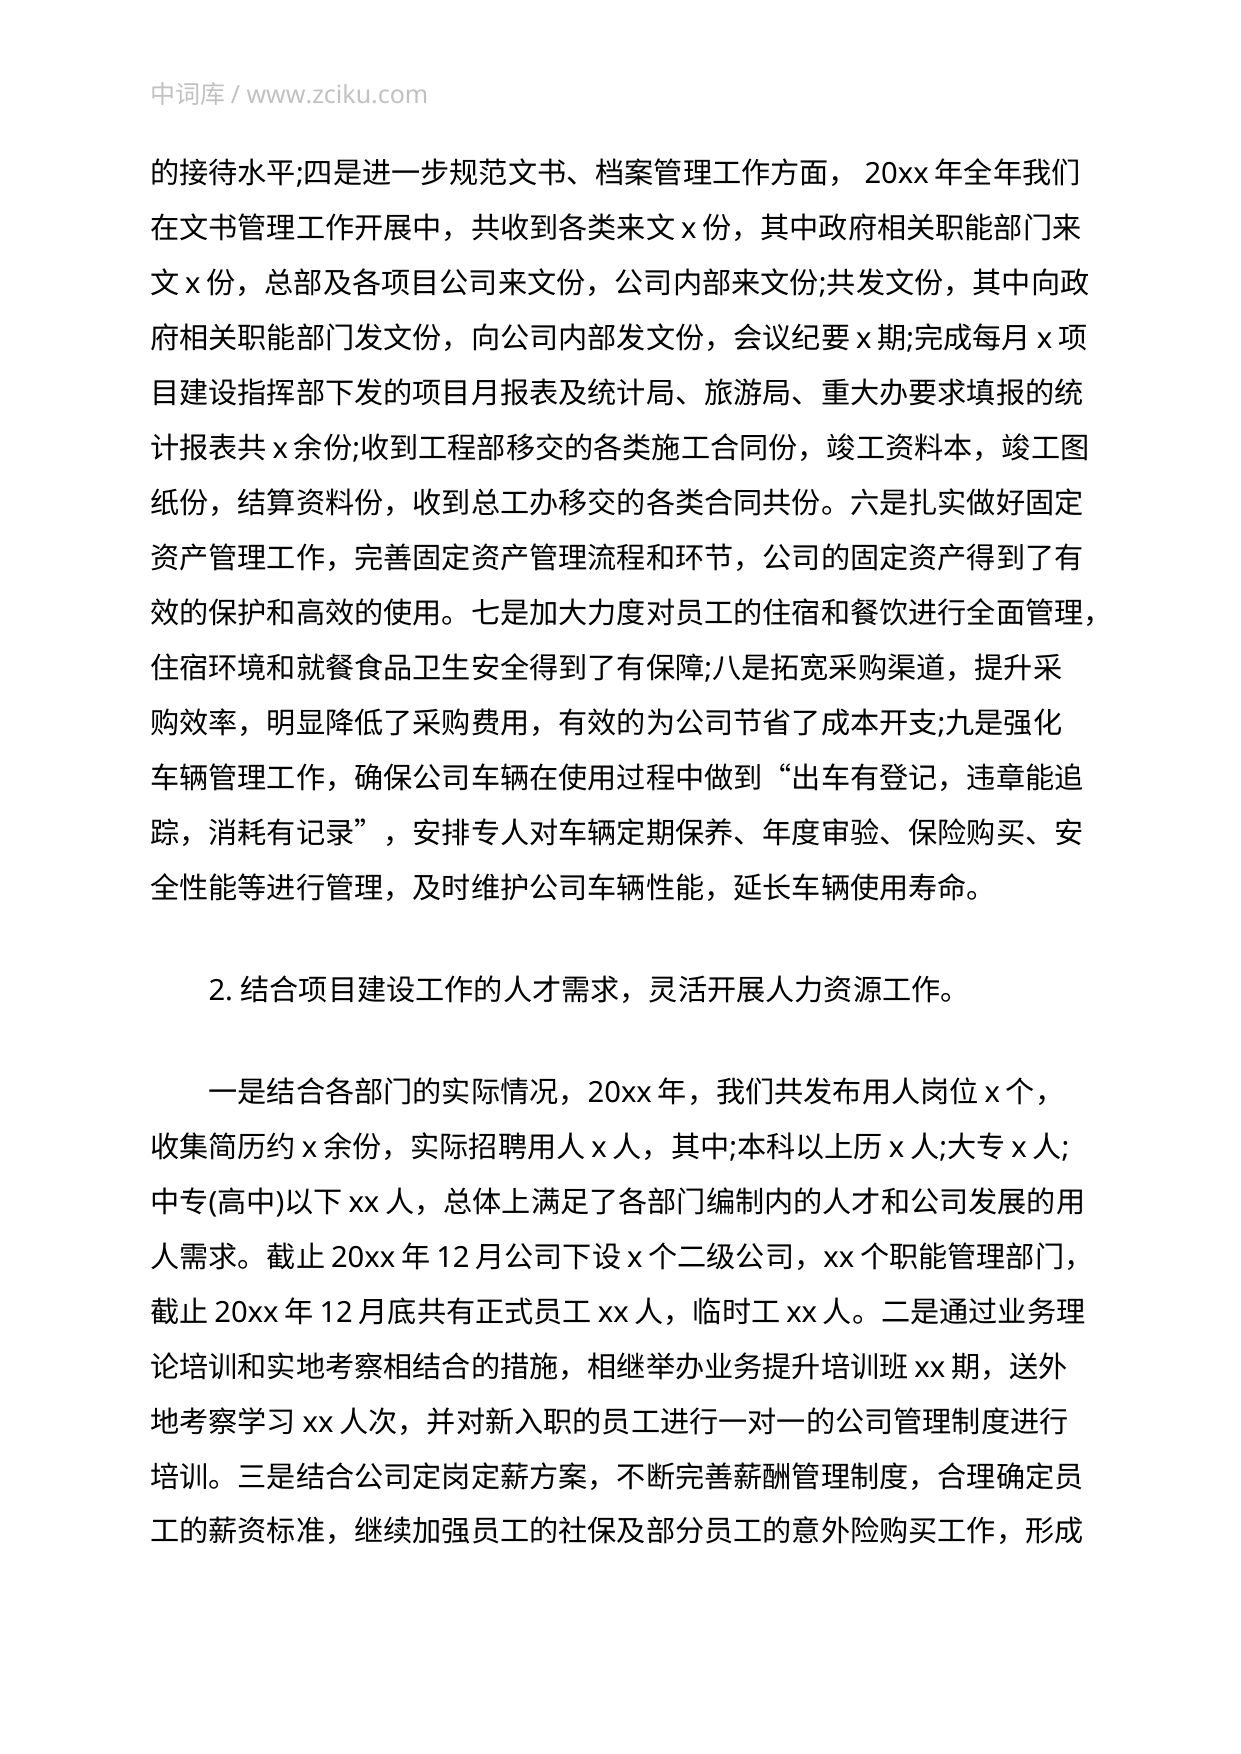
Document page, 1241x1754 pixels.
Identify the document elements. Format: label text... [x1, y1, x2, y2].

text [150, 150, 1090, 907]
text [150, 1068, 1090, 1550]
text 2. 结合项目建设工作的人才需求，灵活开展人力资源工作。 [150, 966, 1090, 1008]
